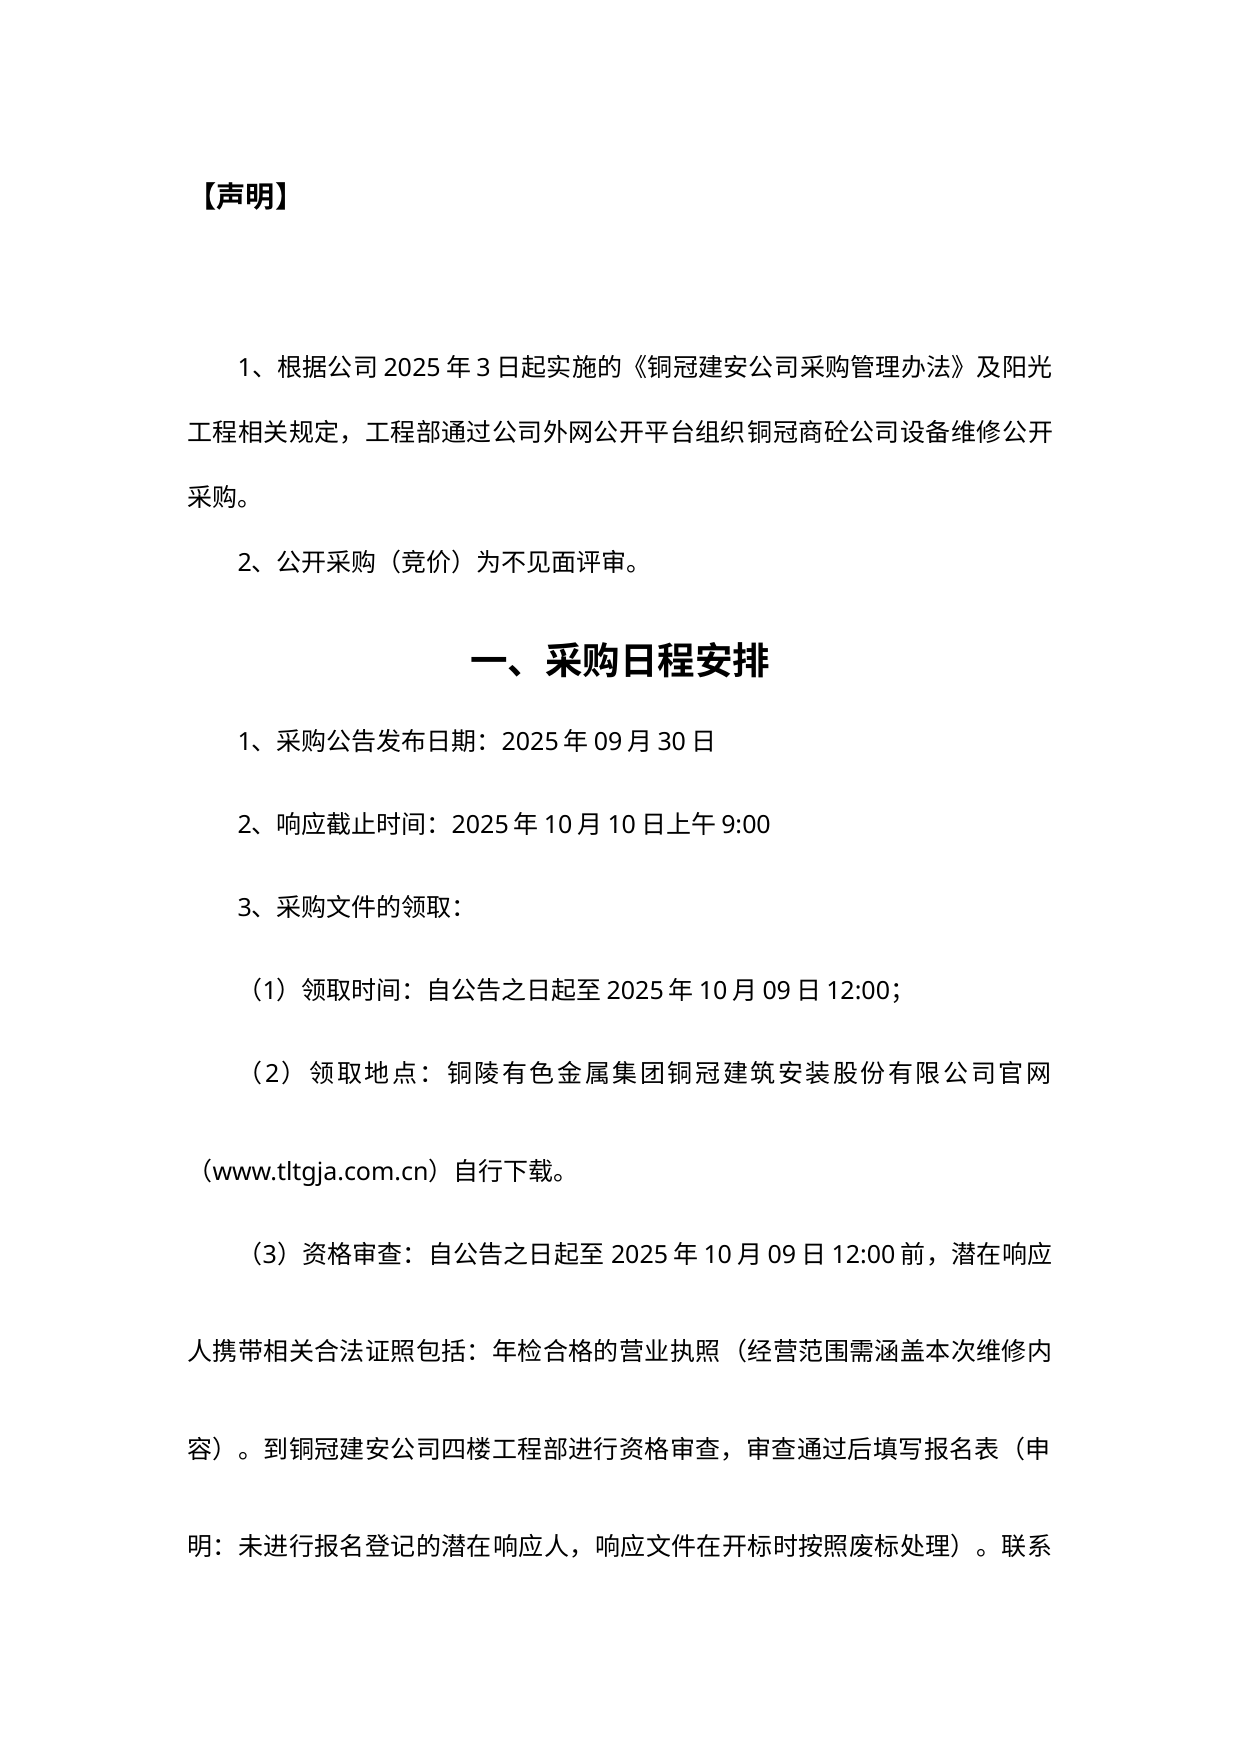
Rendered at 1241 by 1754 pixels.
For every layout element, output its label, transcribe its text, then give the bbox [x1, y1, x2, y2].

text （2）领取地点：铜陵有色金属集团铜冠建筑安装股份有限公司官网（www.tltgja.com.cn）自行下载。 [187, 1039, 1053, 1202]
text 1、根据公司2025年3日起实施的《铜冠建安公司采购管理办法》及阳光工程相关规定，工程部通过公司外网公开平台组织铜冠商砼公司设备维修公开采购。 [187, 333, 1053, 528]
text 2、公开采购（竞价）为不见面评审。 [187, 528, 1053, 593]
text 1、采购公告发布日期：2025年09月30日 [187, 707, 1053, 772]
text 一、采购日程安排 [187, 625, 1053, 690]
text 【声明】 [187, 162, 1053, 227]
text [187, 1220, 1053, 1577]
text 2、响应截止时间：2025年10月10日上午9:00 [187, 790, 1053, 855]
text （1）领取时间：自公告之日起至2025年10月09日12:00； [187, 956, 1053, 1021]
text 3、采购文件的领取： [187, 873, 1053, 938]
